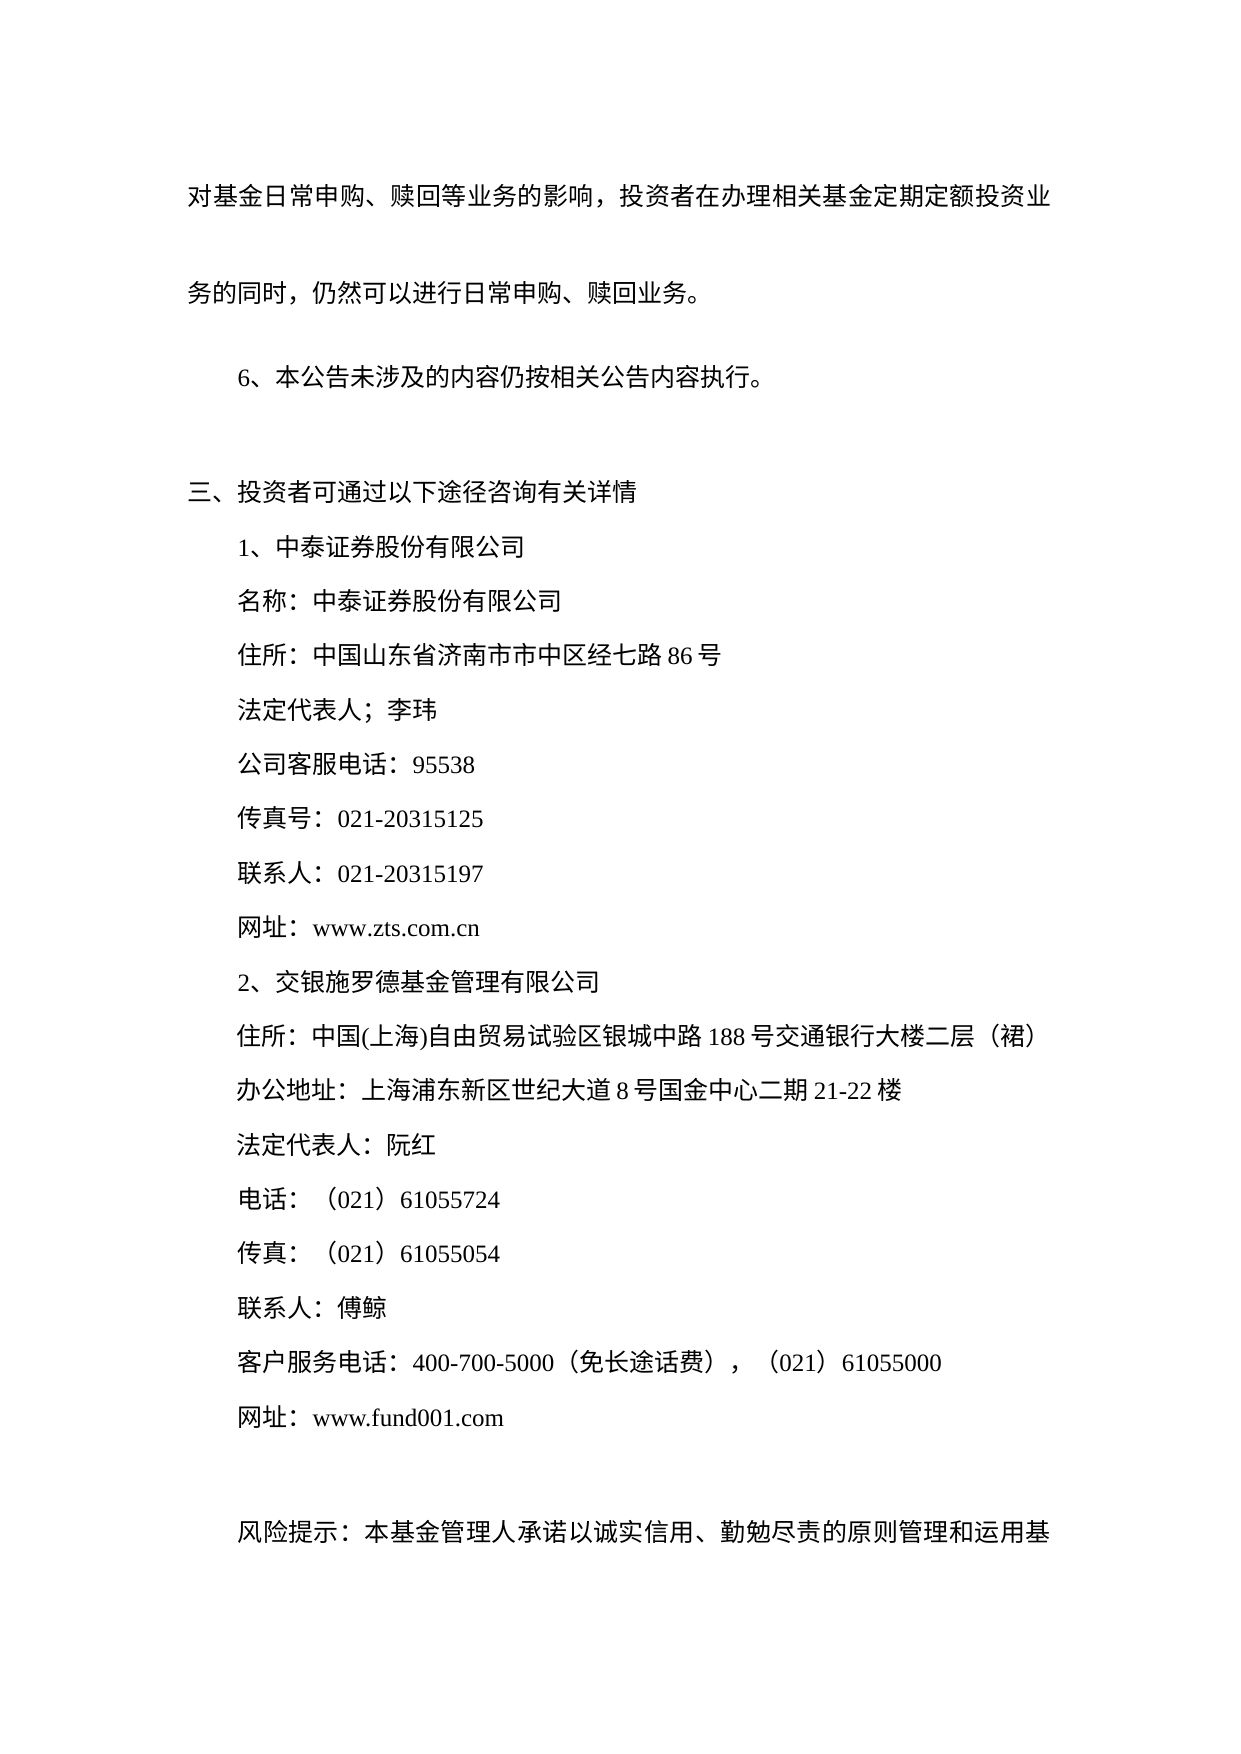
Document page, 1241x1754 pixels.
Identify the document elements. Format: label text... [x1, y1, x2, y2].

text 三、投资者可通过以下途径咨询有关详情 [187, 473, 1053, 509]
text 联系人：021-20315197 [187, 853, 1053, 889]
text 联系人：傅鲸 [187, 1288, 1053, 1324]
text 1、中泰证券股份有限公司 [187, 527, 1053, 563]
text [187, 1498, 1053, 1563]
text 名称：中泰证券股份有限公司 [187, 581, 1053, 618]
text 2、交银施罗德基金管理有限公司 [187, 962, 1053, 998]
text 网址：www.fund001.com [187, 1397, 1053, 1433]
text 住所：中国山东省济南市市中区经七路86号 [187, 636, 1053, 672]
text 公司客服电话：95538 [187, 744, 1053, 781]
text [187, 162, 1053, 324]
text 电话：（021）61055724 [187, 1179, 1053, 1216]
text 住所：中国(上海)自由贸易试验区银城中路188号交通银行大楼二层（裙） [187, 1016, 1053, 1053]
text 传真号：021-20315125 [187, 799, 1053, 835]
text 6、本公告未涉及的内容仍按相关公告内容执行。 [187, 343, 1053, 408]
text 办公地址：上海浦东新区世纪大道8号国金中心二期21-22楼 [187, 1071, 1053, 1107]
text 传真：（021）61055054 [187, 1234, 1053, 1270]
text 法定代表人；李玮 [187, 690, 1053, 726]
text 客户服务电话：400-700-5000（免长途话费），（021）61055000 [187, 1343, 1053, 1379]
text 网址：www.zts.com.cn [187, 908, 1053, 944]
text 法定代表人：阮红 [187, 1125, 1053, 1161]
